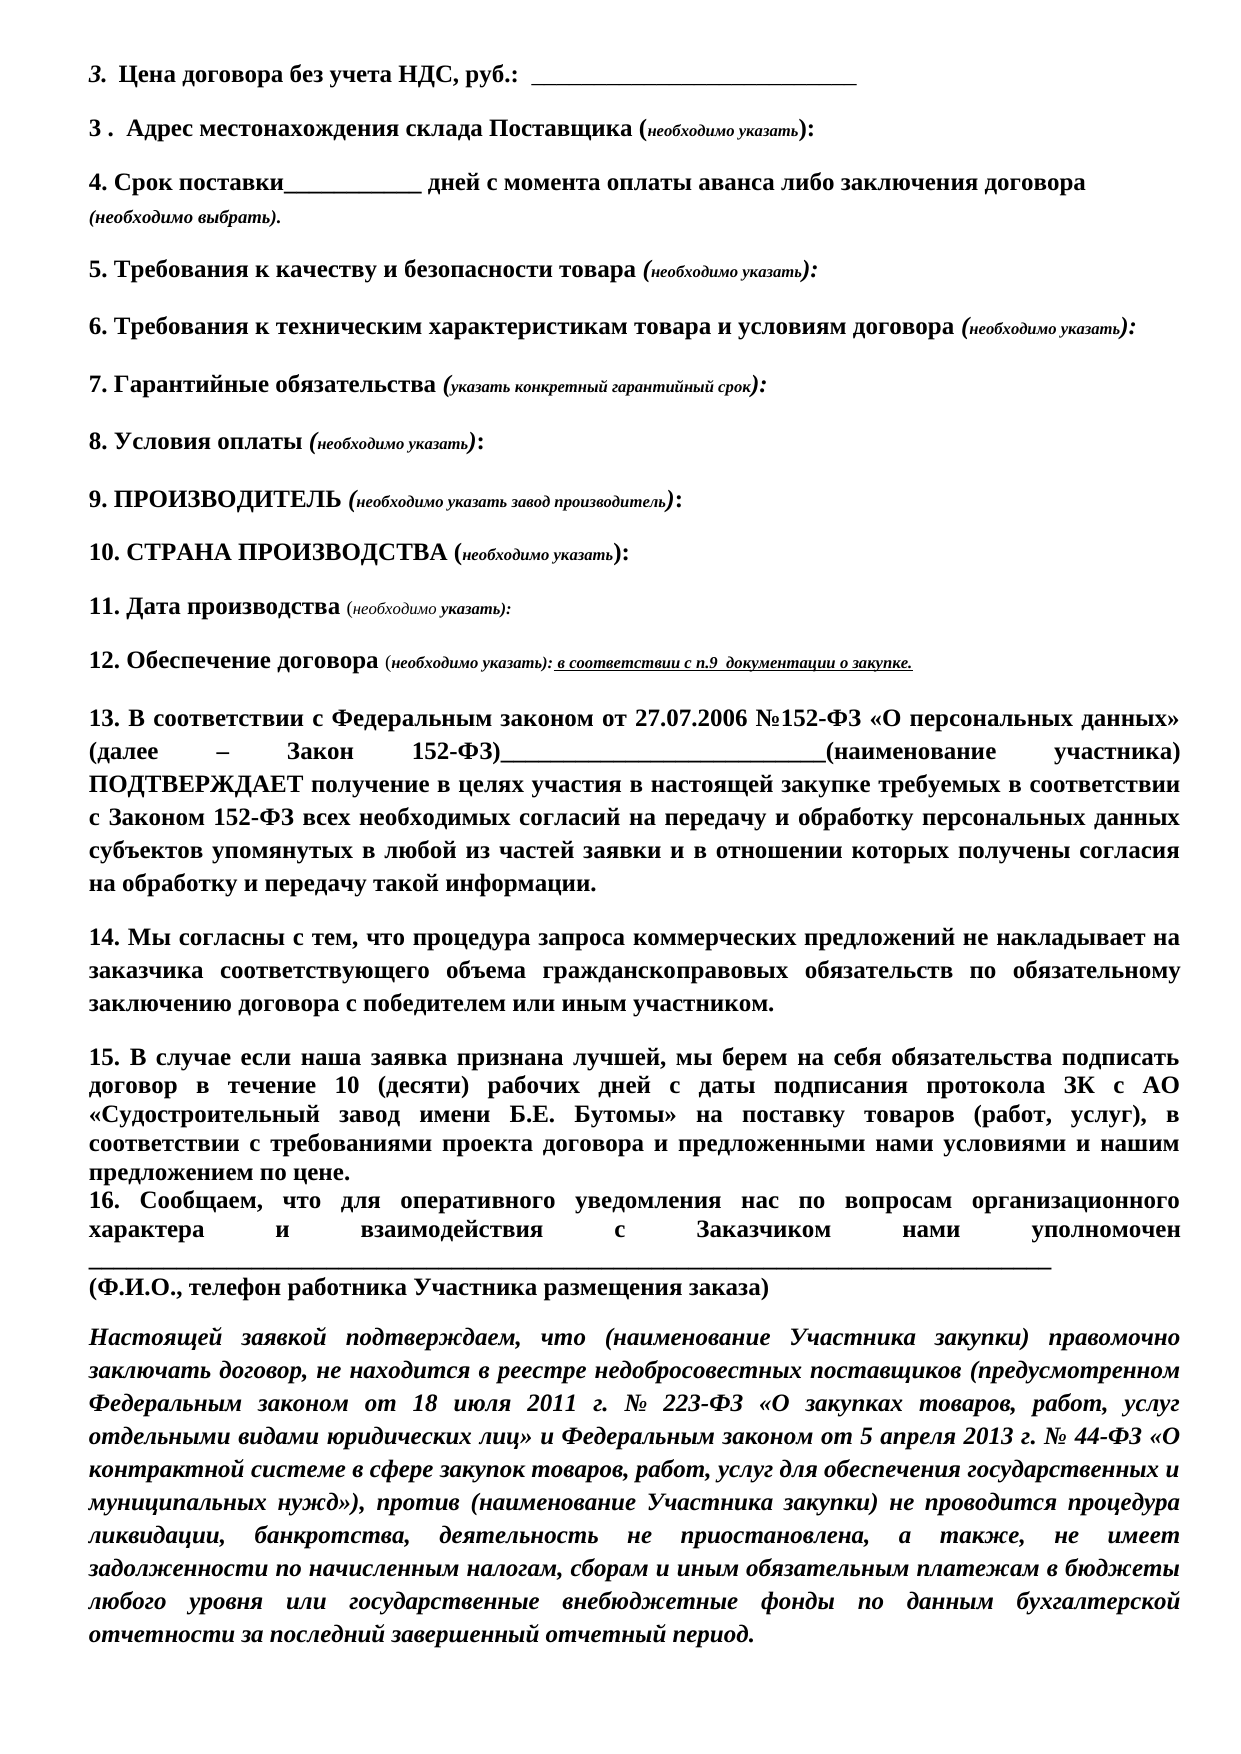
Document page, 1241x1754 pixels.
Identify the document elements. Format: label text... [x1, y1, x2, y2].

list Цена договора без учета НДС, руб.: __________________________ [89, 59, 1181, 88]
text 13. В соответствии с Федеральным законом от 27.07.2006 №152-ФЗ «О персональных данных» (далее – Закон 152-ФЗ)__________________________(наименование участника) ПОДТВЕРЖДАЕТ получение в целях участия в настоящей закупке требуемых в соответствии с Законом 152-ФЗ всех необходимых согласий на передачу и обработку персональных данных субъектов упомянутых в любой из частей заявки и в отношении которых получены согласия на обработку и передачу такой информации. [89, 703, 1181, 897]
text 5. Требования к качеству и безопасности товара (необходимо указать): [89, 254, 1181, 282]
text 14. Мы согласны с тем, что процедура запроса коммерческих предложений не накладывает на заказчика соответствующего объема гражданско­правовых обязательств по обязательному заключению договора с победителем или иным участником. [89, 922, 1181, 1016]
text Настоящей заявкой подтверждаем, что (наименование Участника закупки) правомочно заключать договор, не находится в реестре недобросовестных поставщиков (предусмотренном Федеральным законом от 18 июля 2011 г. № 223-ФЗ «О закупках товаров, работ, услуг отдельными видами юридических лиц» и Федеральным законом от 5 апреля 2013 г. № 44-ФЗ «О контрактной системе в сфере закупок товаров, работ, услуг для обеспечения государственных и муниципальных нужд»), против (наименование Участника закупки) не проводится процедура ликвидации, банкротства, деятельность не приостановлена, а также, не имеет задолженности по начисленным налогам, сборам и иным обязательным платежам в бюджеты любого уровня или государственные внебюджетные фонды по данным бухгалтерской отчетности за последний завершенный отчетный период. [89, 1322, 1181, 1648]
text 16. Сообщаем, что для оперативного уведомления нас по вопросам организационного характера и взаимодействия с Заказчиком нами уполномочен _____________________________________________________________________________ [89, 1185, 1181, 1272]
text 15. В случае если наша заявка признана лучшей, мы берем на себя обязательства подписать договор в течение 10 (десяти) рабочих дней с даты подписания протокола ЗК с АО «Судостроительный завод имени Б.Е. Бутомы» на поставку товаров (работ, услуг), в соответствии с требованиями проекта договора и предложенными нами условиями и нашим предложением по цене. [89, 1042, 1181, 1185]
text 3 . Адрес местонахождения склада Поставщика (необходимо указать): [89, 113, 1181, 142]
text 7. Гарантийные обязательства (указать конкретный гарантийный срок): [89, 369, 1181, 397]
text 12. Обеспечение договора (необходимо указать): в соответствии с п.9 документации о закупке. [89, 645, 1181, 674]
text 6. Требования к техническим характеристикам товара и условиям договора (необходимо указать): [89, 311, 1181, 340]
text 11. Дата производства (необходимо указать): [89, 591, 1181, 620]
text (Ф.И.О., телефон работника Участника размещения заказа) [89, 1272, 1181, 1300]
text 4. Срок поставки___________ дней с момента оплаты аванса либо заключения договора (необходимо выбрать). [89, 167, 1181, 228]
text 9. ПРОИЗВОДИТЕЛЬ (необходимо указать завод производитель): [89, 484, 1181, 512]
text 10. СТРАНА ПРОИЗВОДСТВА (необходимо указать): [89, 537, 1181, 566]
text 8. Условия оплаты (необходимо указать): [89, 426, 1181, 455]
